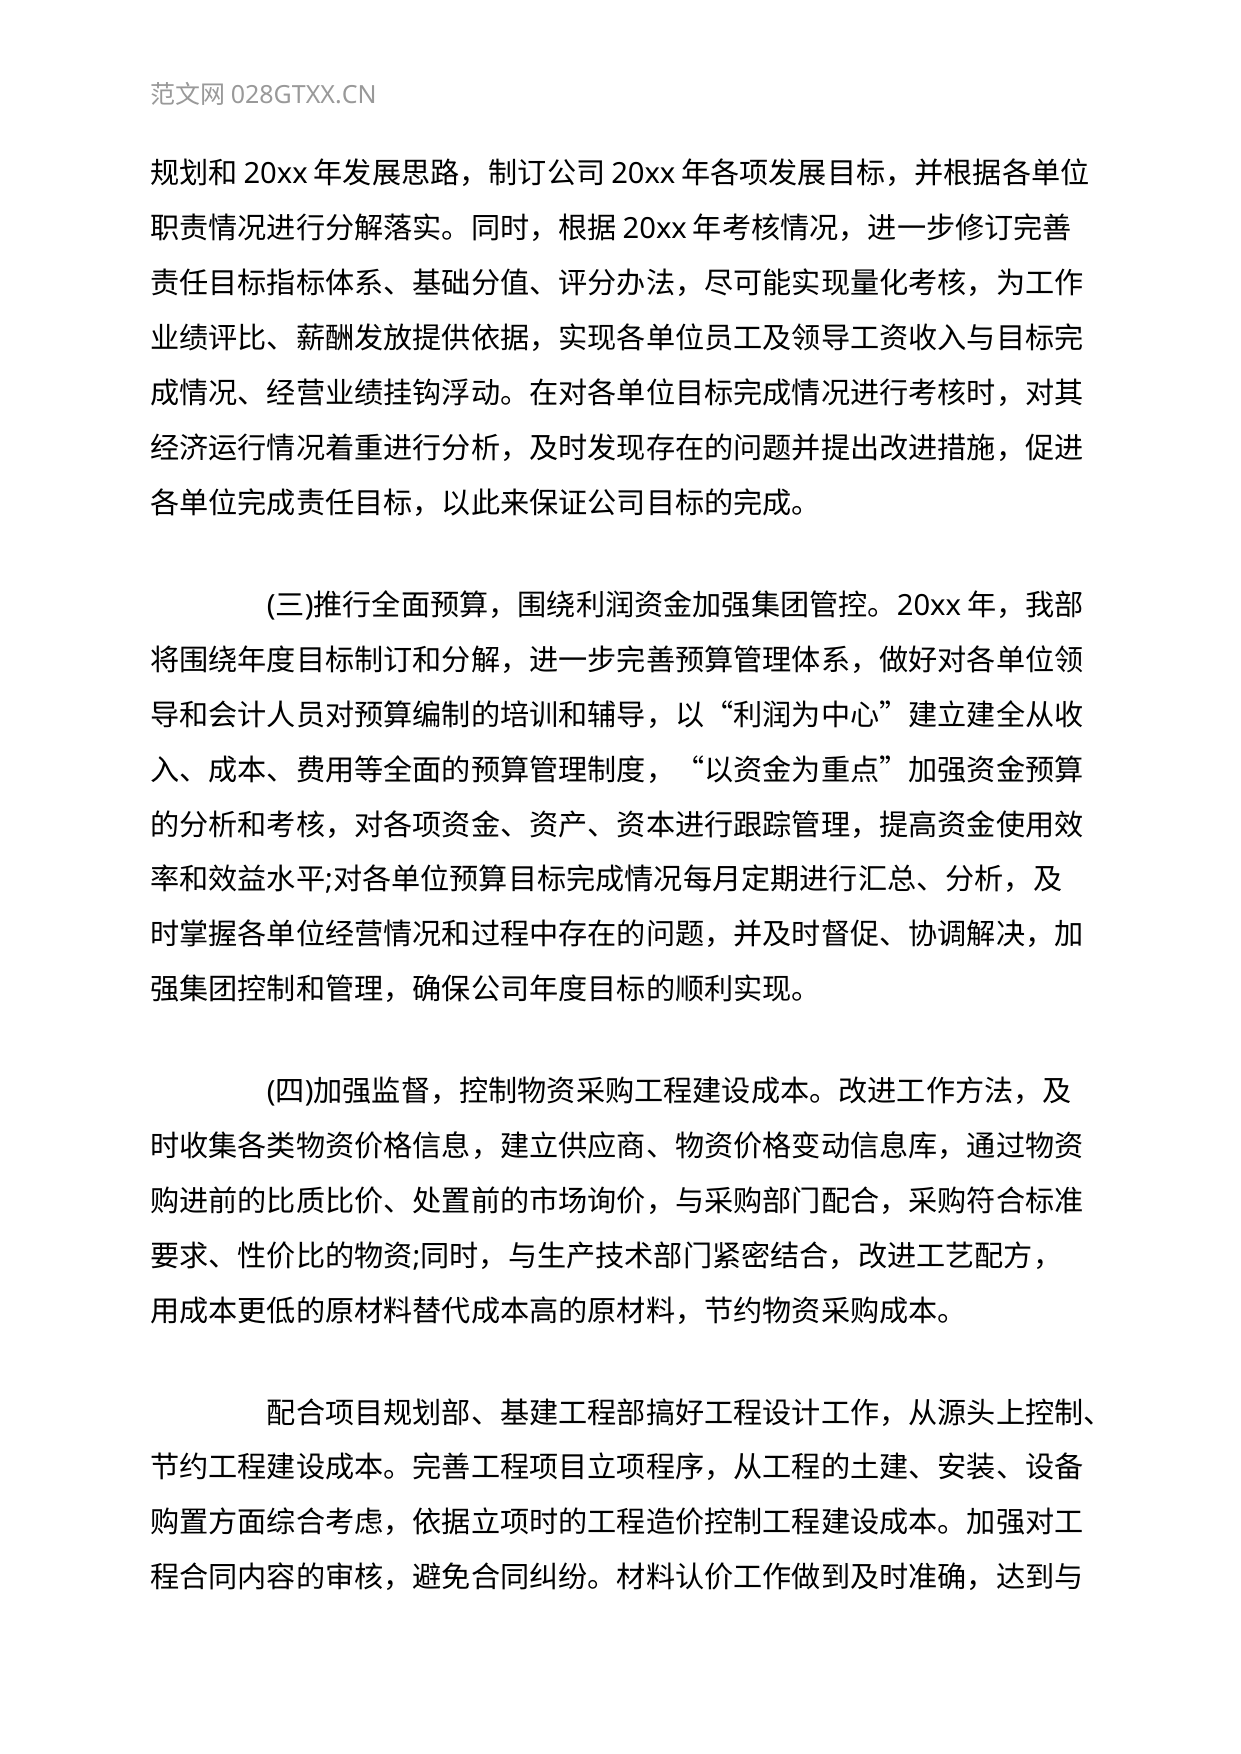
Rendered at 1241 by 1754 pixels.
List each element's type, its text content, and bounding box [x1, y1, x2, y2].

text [150, 150, 1090, 522]
text (三)推行全面预算，围绕利润资金加强集团管控。20xx年，我部将围绕年度目标制订和分解，进一步完善预算管理体系，做好对各单位领导和会计人员对预算编制的培训和辅导，以“利润为中心”建立建全从收入、成本、费用等全面的预算管理制度，“以资金为重点”加强资金预算的分析和考核，对各项资金、资产、资本进行跟踪管理，提高资金使用效率和效益水平;对各单位预算目标完成情况每月定期进行汇总、分析，及时掌握各单位经营情况和过程中存在的问题，并及时督促、协调解决，加强集团控制和管理，确保公司年度目标的顺利实现。 [150, 581, 1090, 1008]
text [150, 1389, 1090, 1596]
text (四)加强监督，控制物资采购工程建设成本。改进工作方法，及时收集各类物资价格信息，建立供应商、物资价格变动信息库，通过物资购进前的比质比价、处置前的市场询价，与采购部门配合，采购符合标准要求、性价比的物资;同时，与生产技术部门紧密结合，改进工艺配方，用成本更低的原材料替代成本高的原材料，节约物资采购成本。 [150, 1068, 1090, 1330]
